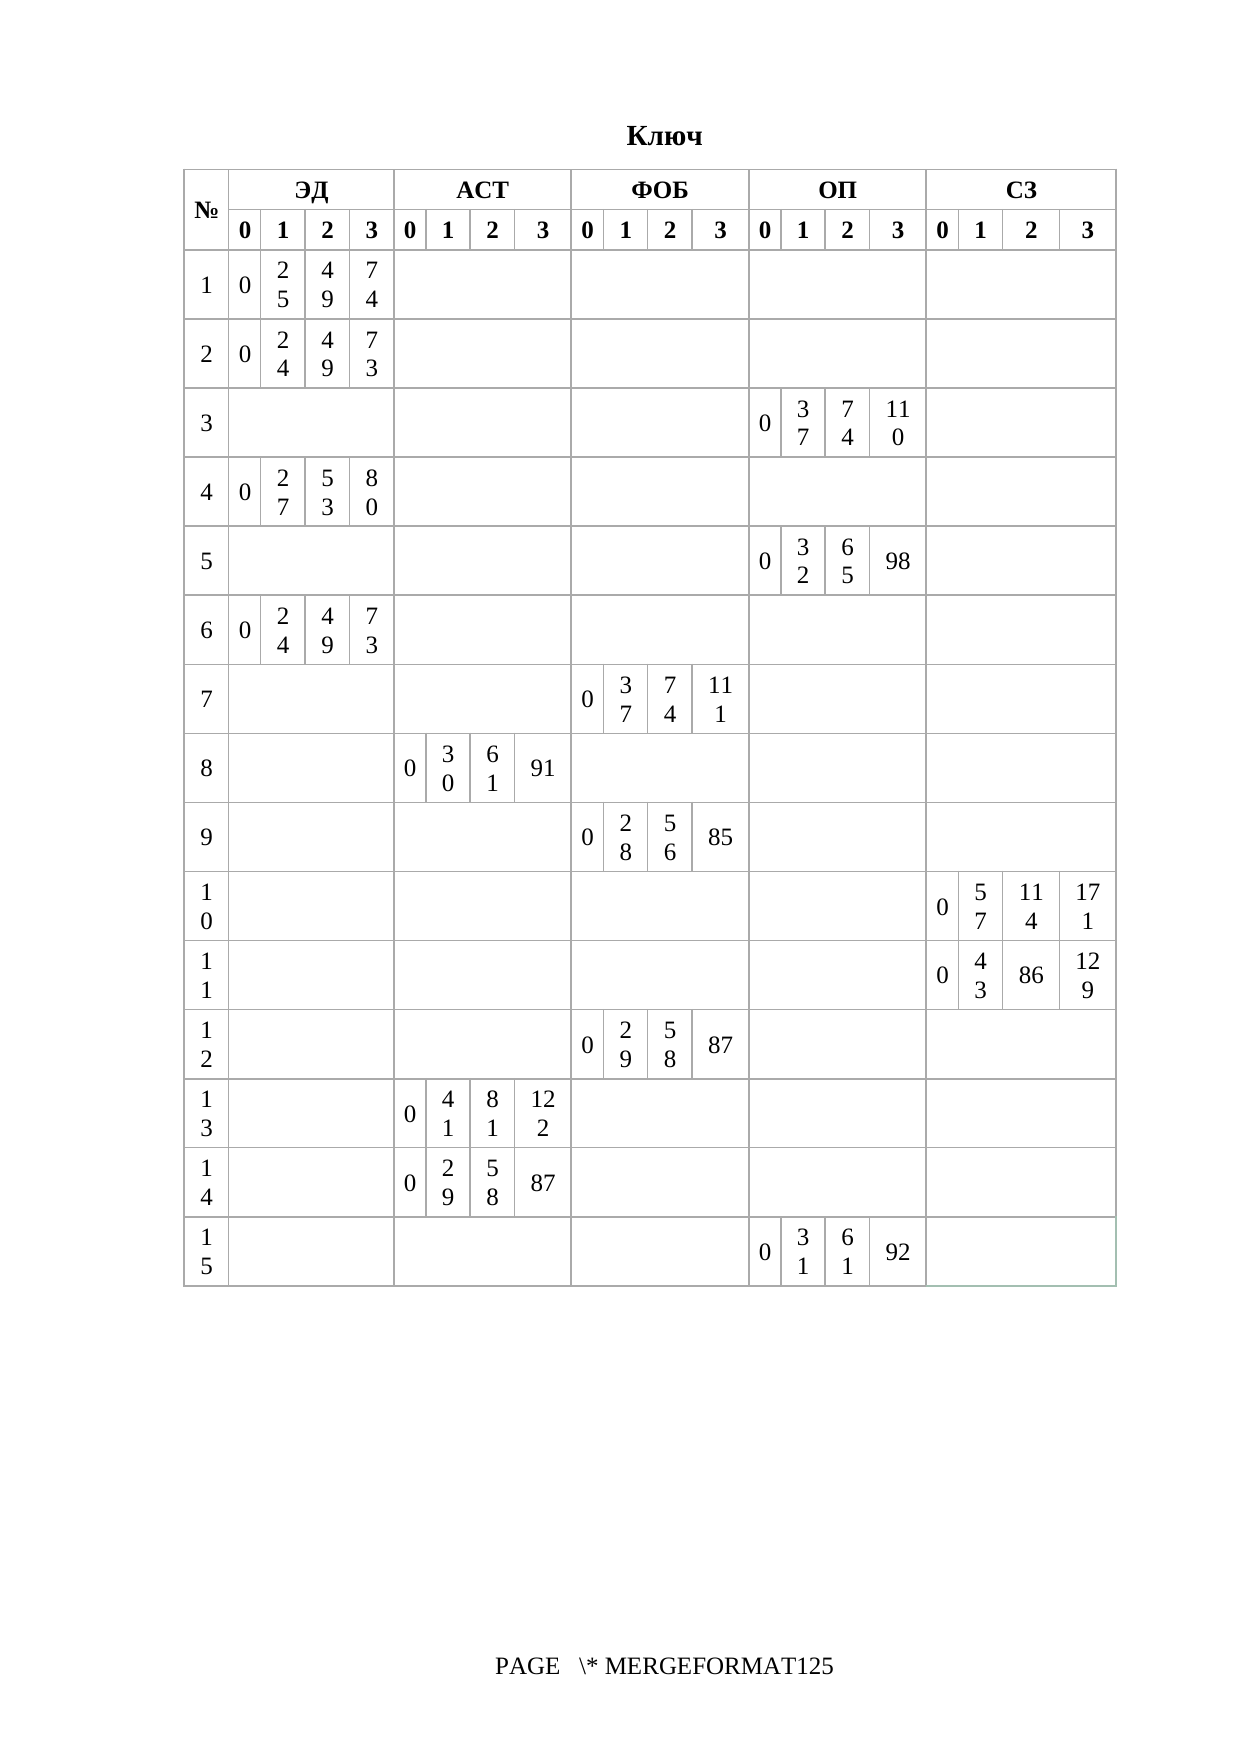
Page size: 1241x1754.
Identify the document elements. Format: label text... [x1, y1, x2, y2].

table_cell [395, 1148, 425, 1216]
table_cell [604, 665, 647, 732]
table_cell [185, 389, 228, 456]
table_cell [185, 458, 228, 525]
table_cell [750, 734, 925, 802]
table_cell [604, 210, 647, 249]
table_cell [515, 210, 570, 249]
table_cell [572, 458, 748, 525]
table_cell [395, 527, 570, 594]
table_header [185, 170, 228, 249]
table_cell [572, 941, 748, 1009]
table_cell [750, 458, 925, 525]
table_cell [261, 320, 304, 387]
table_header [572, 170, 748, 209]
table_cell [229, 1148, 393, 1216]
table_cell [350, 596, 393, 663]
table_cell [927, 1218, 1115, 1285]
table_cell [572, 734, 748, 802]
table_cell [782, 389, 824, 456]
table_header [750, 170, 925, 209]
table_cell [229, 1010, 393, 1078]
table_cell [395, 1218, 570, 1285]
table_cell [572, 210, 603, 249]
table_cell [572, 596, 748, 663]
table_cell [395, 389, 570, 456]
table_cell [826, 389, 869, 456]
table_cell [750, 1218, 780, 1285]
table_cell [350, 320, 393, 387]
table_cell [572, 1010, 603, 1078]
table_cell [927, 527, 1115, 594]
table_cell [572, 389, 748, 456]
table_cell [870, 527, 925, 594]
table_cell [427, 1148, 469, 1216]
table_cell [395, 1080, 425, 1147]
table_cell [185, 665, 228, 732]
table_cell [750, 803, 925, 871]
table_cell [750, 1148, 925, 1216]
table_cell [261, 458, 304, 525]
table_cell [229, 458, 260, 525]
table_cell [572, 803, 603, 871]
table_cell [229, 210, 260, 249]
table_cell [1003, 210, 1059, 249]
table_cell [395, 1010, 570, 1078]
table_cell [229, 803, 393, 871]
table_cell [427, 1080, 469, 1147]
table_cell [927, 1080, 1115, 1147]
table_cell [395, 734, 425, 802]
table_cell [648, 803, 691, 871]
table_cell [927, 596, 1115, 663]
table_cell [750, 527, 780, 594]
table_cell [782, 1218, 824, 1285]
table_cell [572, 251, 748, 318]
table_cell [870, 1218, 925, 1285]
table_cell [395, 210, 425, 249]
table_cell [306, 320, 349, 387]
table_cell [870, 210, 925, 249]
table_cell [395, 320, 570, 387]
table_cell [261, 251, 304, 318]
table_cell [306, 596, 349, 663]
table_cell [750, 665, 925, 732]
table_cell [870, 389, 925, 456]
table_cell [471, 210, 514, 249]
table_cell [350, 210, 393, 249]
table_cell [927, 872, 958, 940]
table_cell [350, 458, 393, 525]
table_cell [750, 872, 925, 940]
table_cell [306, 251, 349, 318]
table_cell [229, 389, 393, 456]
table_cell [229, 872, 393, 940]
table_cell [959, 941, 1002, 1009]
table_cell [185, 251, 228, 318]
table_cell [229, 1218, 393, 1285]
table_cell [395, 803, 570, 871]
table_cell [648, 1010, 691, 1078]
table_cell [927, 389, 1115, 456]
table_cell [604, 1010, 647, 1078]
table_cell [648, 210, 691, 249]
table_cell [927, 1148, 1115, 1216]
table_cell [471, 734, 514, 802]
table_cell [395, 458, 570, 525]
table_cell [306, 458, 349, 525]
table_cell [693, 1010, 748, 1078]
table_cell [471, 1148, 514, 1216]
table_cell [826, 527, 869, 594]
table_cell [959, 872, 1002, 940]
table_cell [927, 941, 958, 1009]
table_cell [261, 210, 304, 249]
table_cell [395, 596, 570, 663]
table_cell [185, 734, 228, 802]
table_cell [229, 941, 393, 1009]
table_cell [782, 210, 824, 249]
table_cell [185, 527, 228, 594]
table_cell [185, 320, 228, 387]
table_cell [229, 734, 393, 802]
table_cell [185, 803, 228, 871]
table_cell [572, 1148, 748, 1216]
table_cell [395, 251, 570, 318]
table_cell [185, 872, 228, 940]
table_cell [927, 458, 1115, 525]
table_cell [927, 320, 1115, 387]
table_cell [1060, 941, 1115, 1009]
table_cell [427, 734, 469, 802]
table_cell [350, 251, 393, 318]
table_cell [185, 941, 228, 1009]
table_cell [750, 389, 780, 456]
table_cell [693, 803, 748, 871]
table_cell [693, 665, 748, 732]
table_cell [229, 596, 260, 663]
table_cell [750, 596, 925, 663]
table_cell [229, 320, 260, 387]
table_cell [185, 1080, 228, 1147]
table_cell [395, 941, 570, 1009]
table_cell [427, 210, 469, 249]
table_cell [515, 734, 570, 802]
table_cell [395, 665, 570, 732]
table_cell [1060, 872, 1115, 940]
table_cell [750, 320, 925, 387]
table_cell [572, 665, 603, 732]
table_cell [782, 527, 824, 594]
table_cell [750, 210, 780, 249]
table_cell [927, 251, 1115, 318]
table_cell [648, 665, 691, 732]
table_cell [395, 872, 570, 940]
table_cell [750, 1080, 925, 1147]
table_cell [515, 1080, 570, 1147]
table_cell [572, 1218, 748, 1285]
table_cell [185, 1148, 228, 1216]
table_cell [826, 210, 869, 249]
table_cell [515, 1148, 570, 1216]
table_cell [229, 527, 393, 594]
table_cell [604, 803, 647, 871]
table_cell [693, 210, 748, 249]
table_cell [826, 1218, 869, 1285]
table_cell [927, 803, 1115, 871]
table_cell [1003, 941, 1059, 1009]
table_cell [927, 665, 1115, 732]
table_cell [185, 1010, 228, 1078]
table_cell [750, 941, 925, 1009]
text Ключ [177, 118, 1152, 152]
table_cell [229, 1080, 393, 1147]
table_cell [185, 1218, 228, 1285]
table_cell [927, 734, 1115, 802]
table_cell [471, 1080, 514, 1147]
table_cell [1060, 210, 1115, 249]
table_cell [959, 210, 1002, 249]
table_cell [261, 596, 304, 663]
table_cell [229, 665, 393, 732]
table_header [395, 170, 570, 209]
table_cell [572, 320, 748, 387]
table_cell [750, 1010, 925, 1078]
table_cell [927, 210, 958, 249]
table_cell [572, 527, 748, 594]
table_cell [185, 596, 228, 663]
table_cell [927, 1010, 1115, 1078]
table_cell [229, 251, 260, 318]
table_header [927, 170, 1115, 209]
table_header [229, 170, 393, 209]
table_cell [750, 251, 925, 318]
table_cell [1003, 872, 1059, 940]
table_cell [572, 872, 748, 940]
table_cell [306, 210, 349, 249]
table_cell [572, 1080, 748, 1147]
